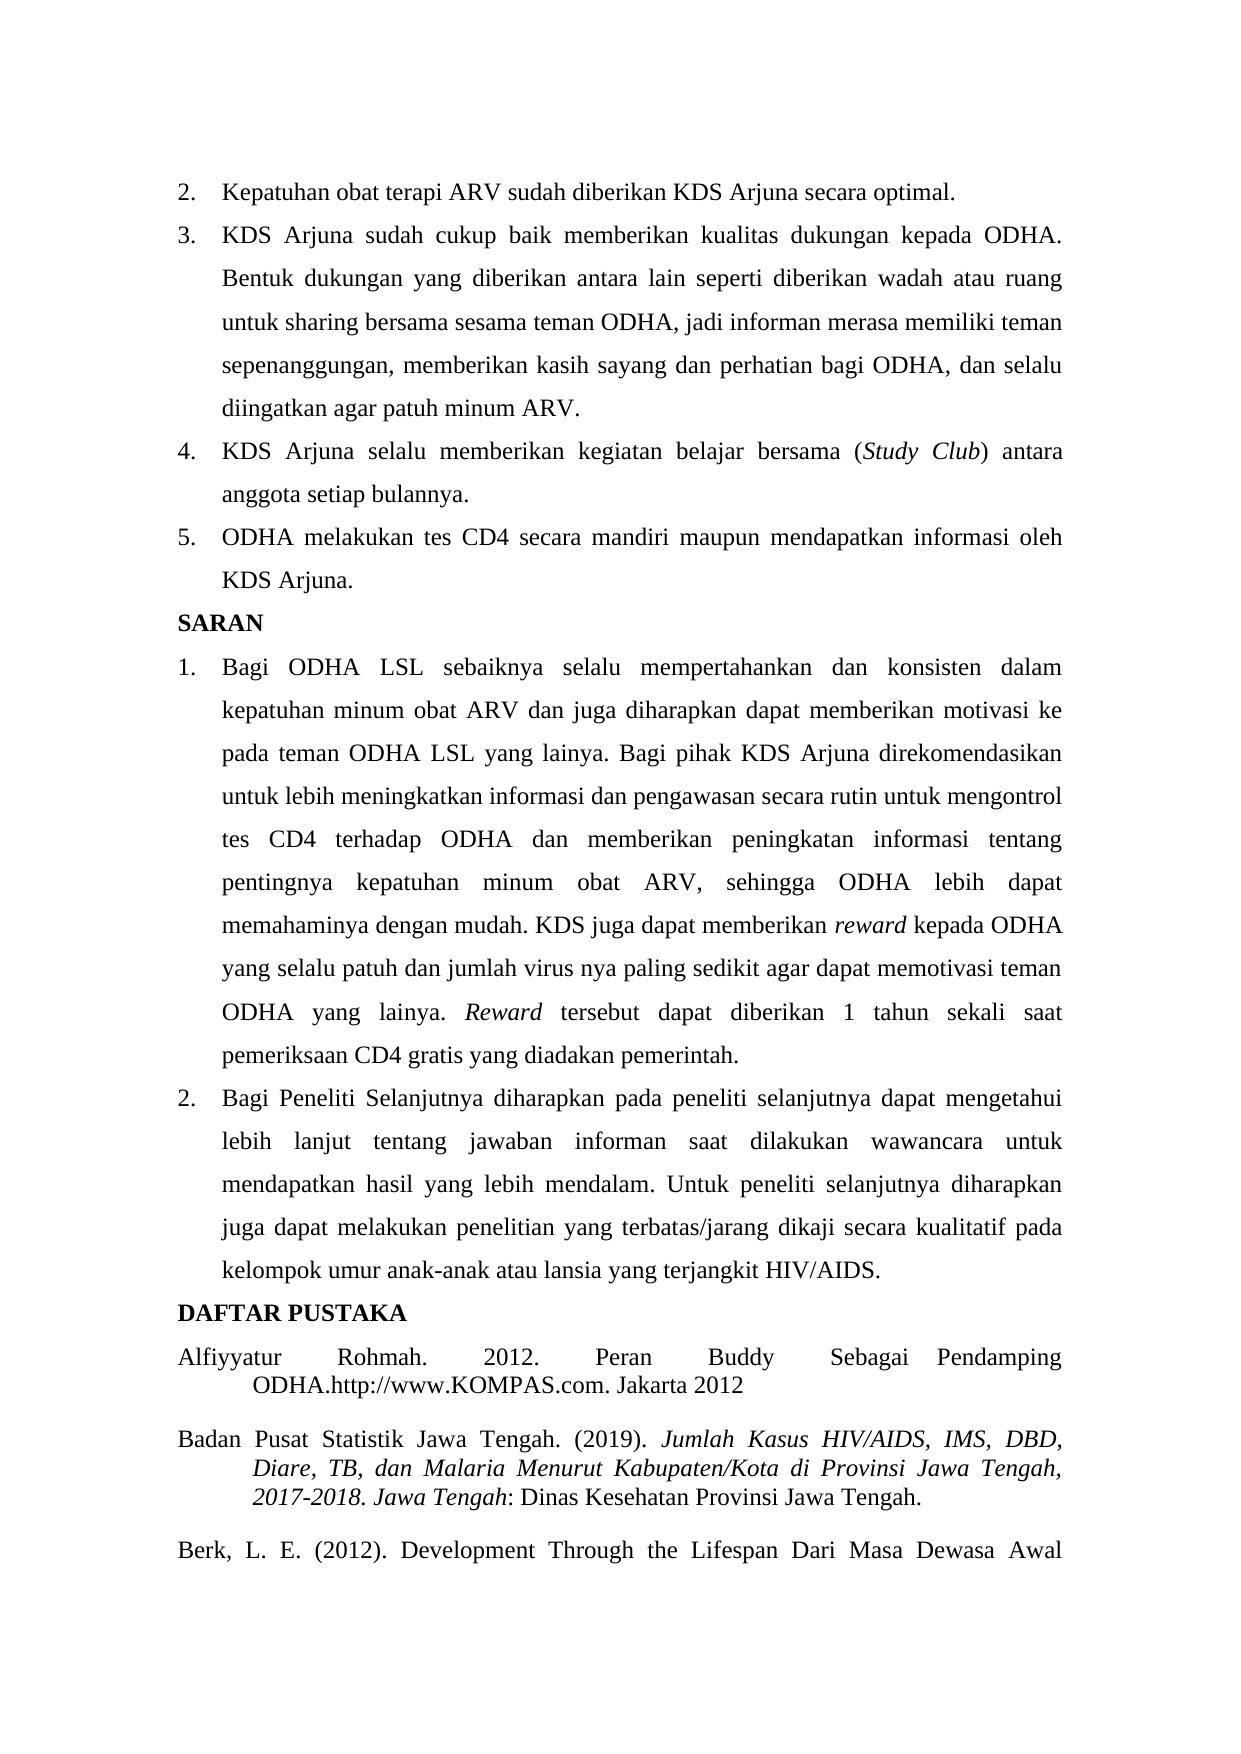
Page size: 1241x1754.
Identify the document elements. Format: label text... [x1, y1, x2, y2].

text Alfiyyatur Rohmah. 2012. Peran Buddy Sebagai Pendamping ODHA.http://www.KOMPAS.com. Jakarta 2012 [177, 1342, 1063, 1399]
list Bagi Peneliti Selanjutnya diharapkan pada peneliti selanjutnya dapat mengetahui lebih lanjut tentang jawaban informan saat dilakukan wawancara untuk mendapatkan hasil yang lebih mendalam. Untuk peneliti selanjutnya diharapkan juga dapat melakukan penelitian yang terbatas/jarang dikaji secara kualitatif pada kelompok umur anak-anak atau lansia yang terjangkit HIV/AIDS. [177, 1083, 1063, 1284]
list ODHA melakukan tes CD4 secara mandiri maupun mendapatkan informasi oleh KDS Arjuna. [177, 522, 1063, 594]
text SARAN [177, 608, 1063, 637]
list Bagi ODHA LSL sebaiknya selalu mempertahankan dan konsisten dalam kepatuhan minum obat ARV dan juga diharapkan dapat memberikan motivasi ke pada teman ODHA LSL yang lainya. Bagi pihak KDS Arjuna direkomendasikan untuk lebih meningkatkan informasi dan pengawasan secara rutin untuk mengontrol tes CD4 terhadap ODHA dan memberikan peningkatan informasi tentang pentingnya kepatuhan minum obat ARV, sehingga ODHA lebih dapat memahaminya dengan mudah. KDS juga dapat memberikan reward kepada ODHA yang selalu patuh dan jumlah virus nya paling sedikit agar dapat memotivasi teman ODHA yang lainya. Reward tersebut dapat diberikan 1 tahun sekali saat pemeriksaan CD4 gratis yang diadakan pemerintah. [177, 652, 1063, 1068]
list KDS Arjuna sudah cukup baik memberikan kualitas dukungan kepada ODHA. Bentuk dukungan yang diberikan antara lain seperti diberikan wadah atau ruang untuk sharing bersama sesama teman ODHA, jadi informan merasa memiliki teman sepenanggungan, memberikan kasih sayang dan perhatian bagi ODHA, dan selalu diingatkan agar patuh minum ARV. [177, 220, 1063, 422]
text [177, 1535, 1063, 1564]
list Kepatuhan obat terapi ARV sudah diberikan KDS Arjuna secara optimal. [177, 177, 1063, 206]
text Badan Pusat Statistik Jawa Tengah. (2019). Jumlah Kasus HIV/AIDS, IMS, DBD, Diare, TB, dan Malaria Menurut Kabupaten/Kota di Provinsi Jawa Tengah, 2017-2018. Jawa Tengah: Dinas Kesehatan Provinsi Jawa Tengah. [177, 1424, 1063, 1510]
list KDS Arjuna selalu memberikan kegiatan belajar bersama (Study Club) antara anggota setiap bulannya. [177, 436, 1063, 508]
text DAFTAR PUSTAKA [177, 1298, 1063, 1327]
